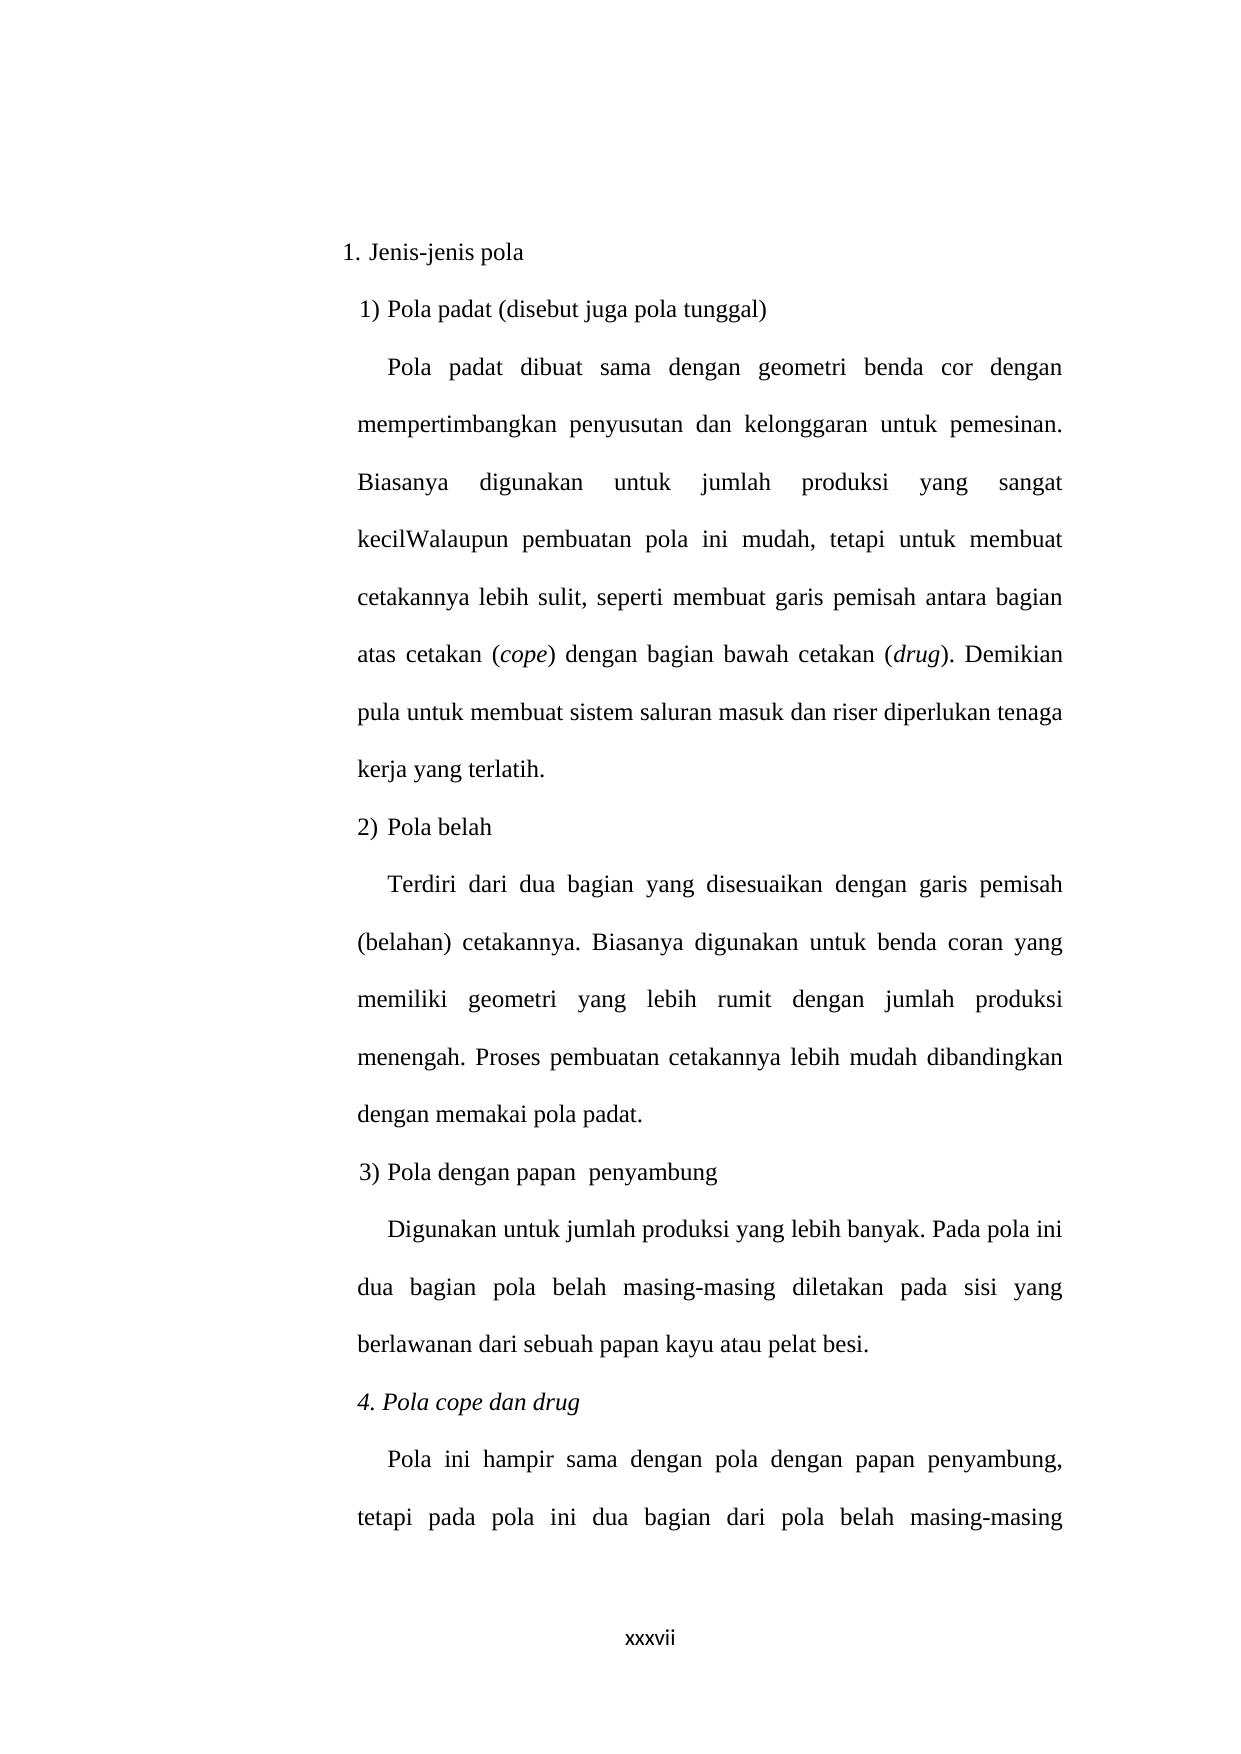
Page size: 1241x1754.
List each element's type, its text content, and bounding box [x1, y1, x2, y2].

text Pola padat dibuat sama dengan geometri benda cor dengan mempertimbangkan penyusutan dan kelonggaran untuk pemesinan. Biasanya digunakan untuk jumlah produksi yang sangat kecilWalaupun pembuatan pola ini mudah, tetapi untuk membuat cetakannya lebih sulit, seperti membuat garis pemisah antara bagian atas cetakan (cope) dengan bagian bawah cetakan (drug). Demikian pula untuk membuat sistem saluran masuk dan riser diperlukan tenaga kerja yang terlatih. [357, 352, 1063, 783]
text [357, 1444, 1063, 1531]
list Jenis-jenis pola [342, 237, 1063, 266]
text 4. Pola cope dan drug [357, 1387, 1063, 1416]
list Pola padat (disebut juga pola tunggal) [357, 294, 1063, 323]
list Pola dengan papan penyambung [357, 1157, 1063, 1186]
list Digunakan untuk jumlah produksi yang lebih banyak. Pada pola ini dua bagian pola belah masing-masing diletakan pada sisi yang berlawanan dari sebuah papan kayu atau pelat besi. [357, 1214, 1063, 1358]
list Pola belah [357, 812, 1063, 841]
text Terdiri dari dua bagian yang disesuaikan dengan garis pemisah (belahan) cetakannya. Biasanya digunakan untuk benda coran yang memiliki geometri yang lebih rumit dengan jumlah produksi menengah. Proses pembuatan cetakannya lebih mudah dibandingkan dengan memakai pola padat. [357, 869, 1063, 1128]
